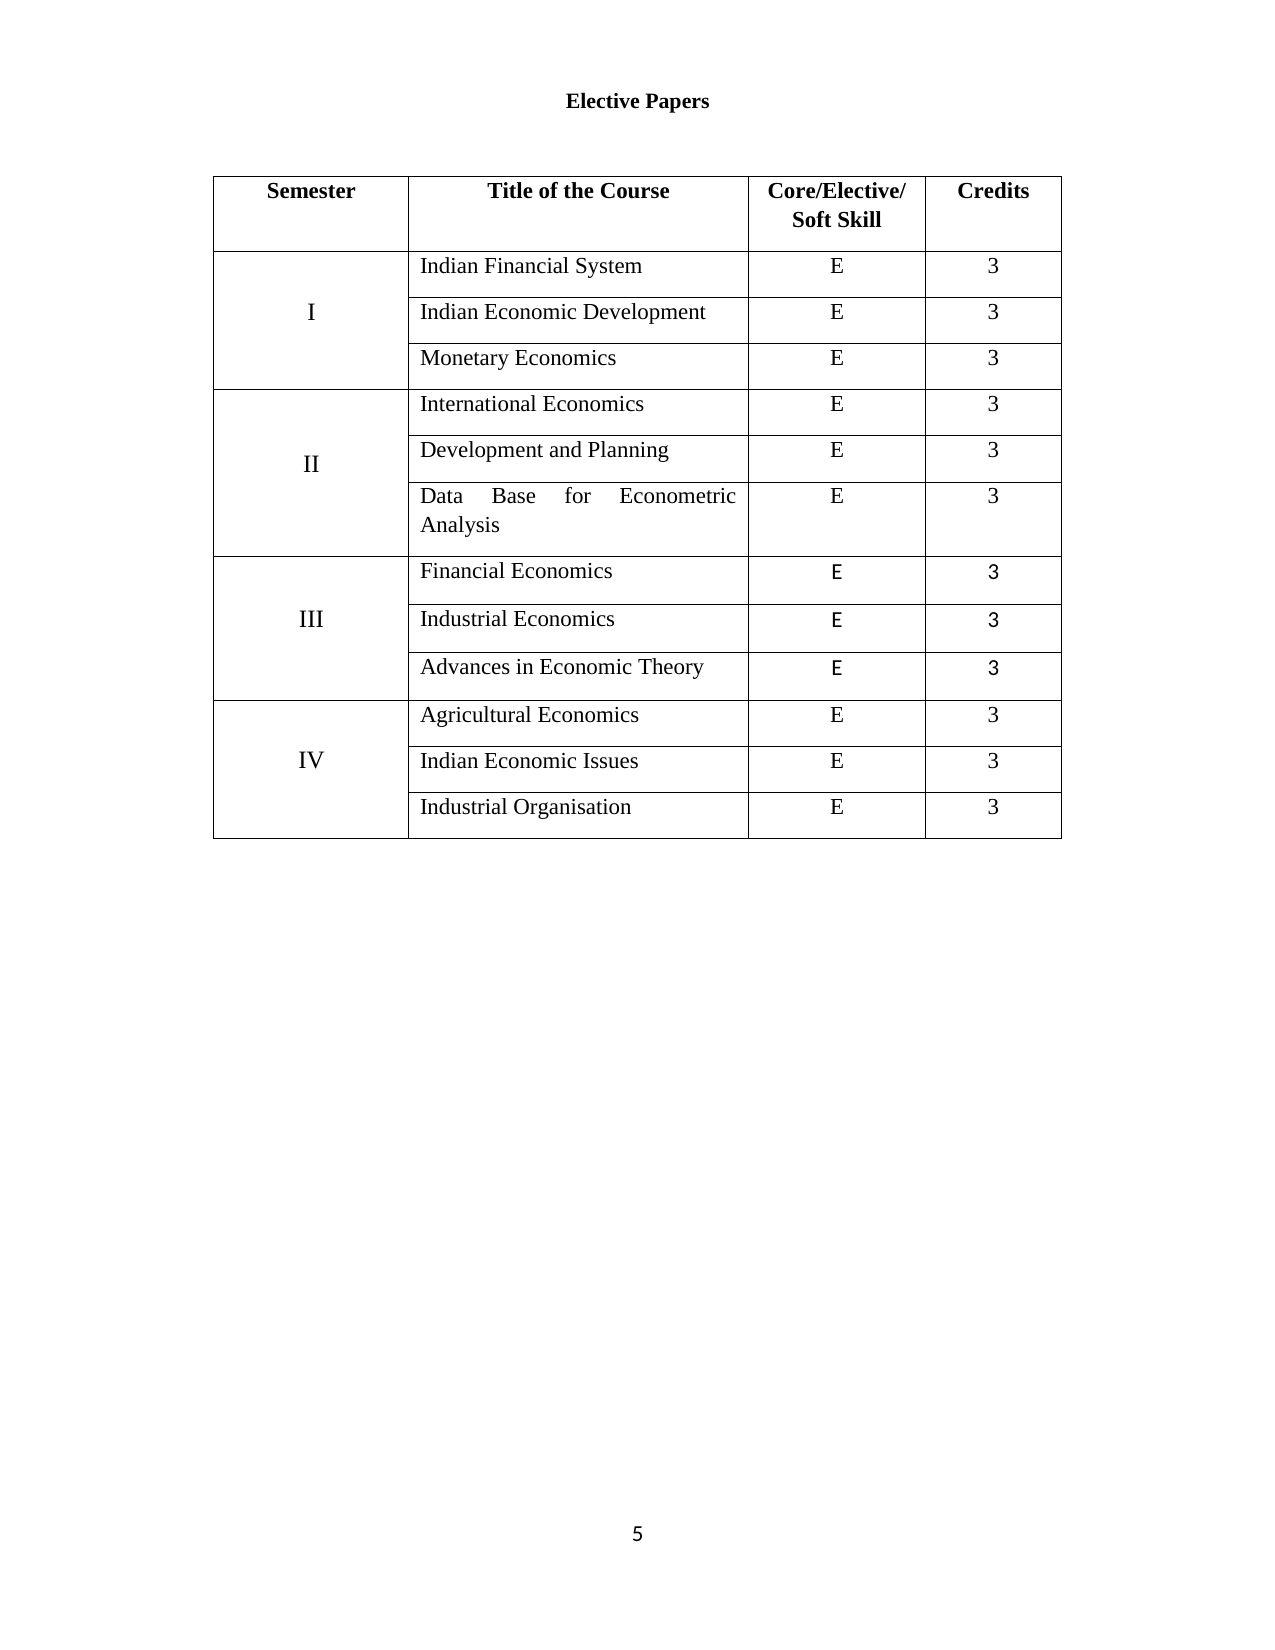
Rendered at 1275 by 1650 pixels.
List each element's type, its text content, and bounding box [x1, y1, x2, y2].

table_cell Development and Planning [409, 436, 748, 482]
table_cell 3 [926, 298, 1061, 343]
table_cell 3 [926, 793, 1061, 838]
table_cell Data Base for Econometric Analysis [409, 483, 748, 556]
table_cell Agricultural Economics [409, 701, 748, 746]
table_cell E [749, 483, 925, 556]
table_cell E [749, 605, 925, 652]
table_cell Industrial Economics [409, 605, 748, 652]
table_cell 3 [926, 436, 1061, 482]
table_cell Indian Economic Issues [409, 747, 748, 792]
table_cell E [749, 252, 925, 297]
table_header Credits [926, 177, 1061, 251]
table_cell International Economics [409, 390, 748, 435]
table_cell 3 [926, 653, 1061, 699]
table_cell II [214, 390, 408, 556]
table_cell 3 [926, 747, 1061, 792]
table_cell Indian Financial System [409, 252, 748, 297]
table_cell E [749, 701, 925, 746]
table_cell Indian Economic Development [409, 298, 748, 343]
table_cell 3 [926, 483, 1061, 556]
text Elective Papers [150, 88, 1125, 114]
table_cell E [749, 298, 925, 343]
table_cell Industrial Organisation [409, 793, 748, 838]
table_cell E [749, 793, 925, 838]
table_cell E [749, 653, 925, 699]
table_cell E [749, 436, 925, 482]
table_header Core/Elective/ Soft Skill [749, 177, 925, 251]
table_cell Financial Economics [409, 557, 748, 604]
table_cell IV [214, 701, 408, 838]
table_cell I [214, 252, 408, 389]
table_cell E [749, 557, 925, 604]
table_cell 3 [926, 557, 1061, 604]
table_cell E [749, 747, 925, 792]
table_cell III [214, 557, 408, 699]
table_cell E [749, 344, 925, 389]
table_cell 3 [926, 344, 1061, 389]
table_header Semester [214, 177, 408, 251]
table_header Title of the Course [409, 177, 748, 251]
table_cell 3 [926, 605, 1061, 652]
table_cell 3 [926, 701, 1061, 746]
table_cell Monetary Economics [409, 344, 748, 389]
table_cell 3 [926, 252, 1061, 297]
table_cell Advances in Economic Theory [409, 653, 748, 699]
table_cell 3 [926, 390, 1061, 435]
table_cell E [749, 390, 925, 435]
